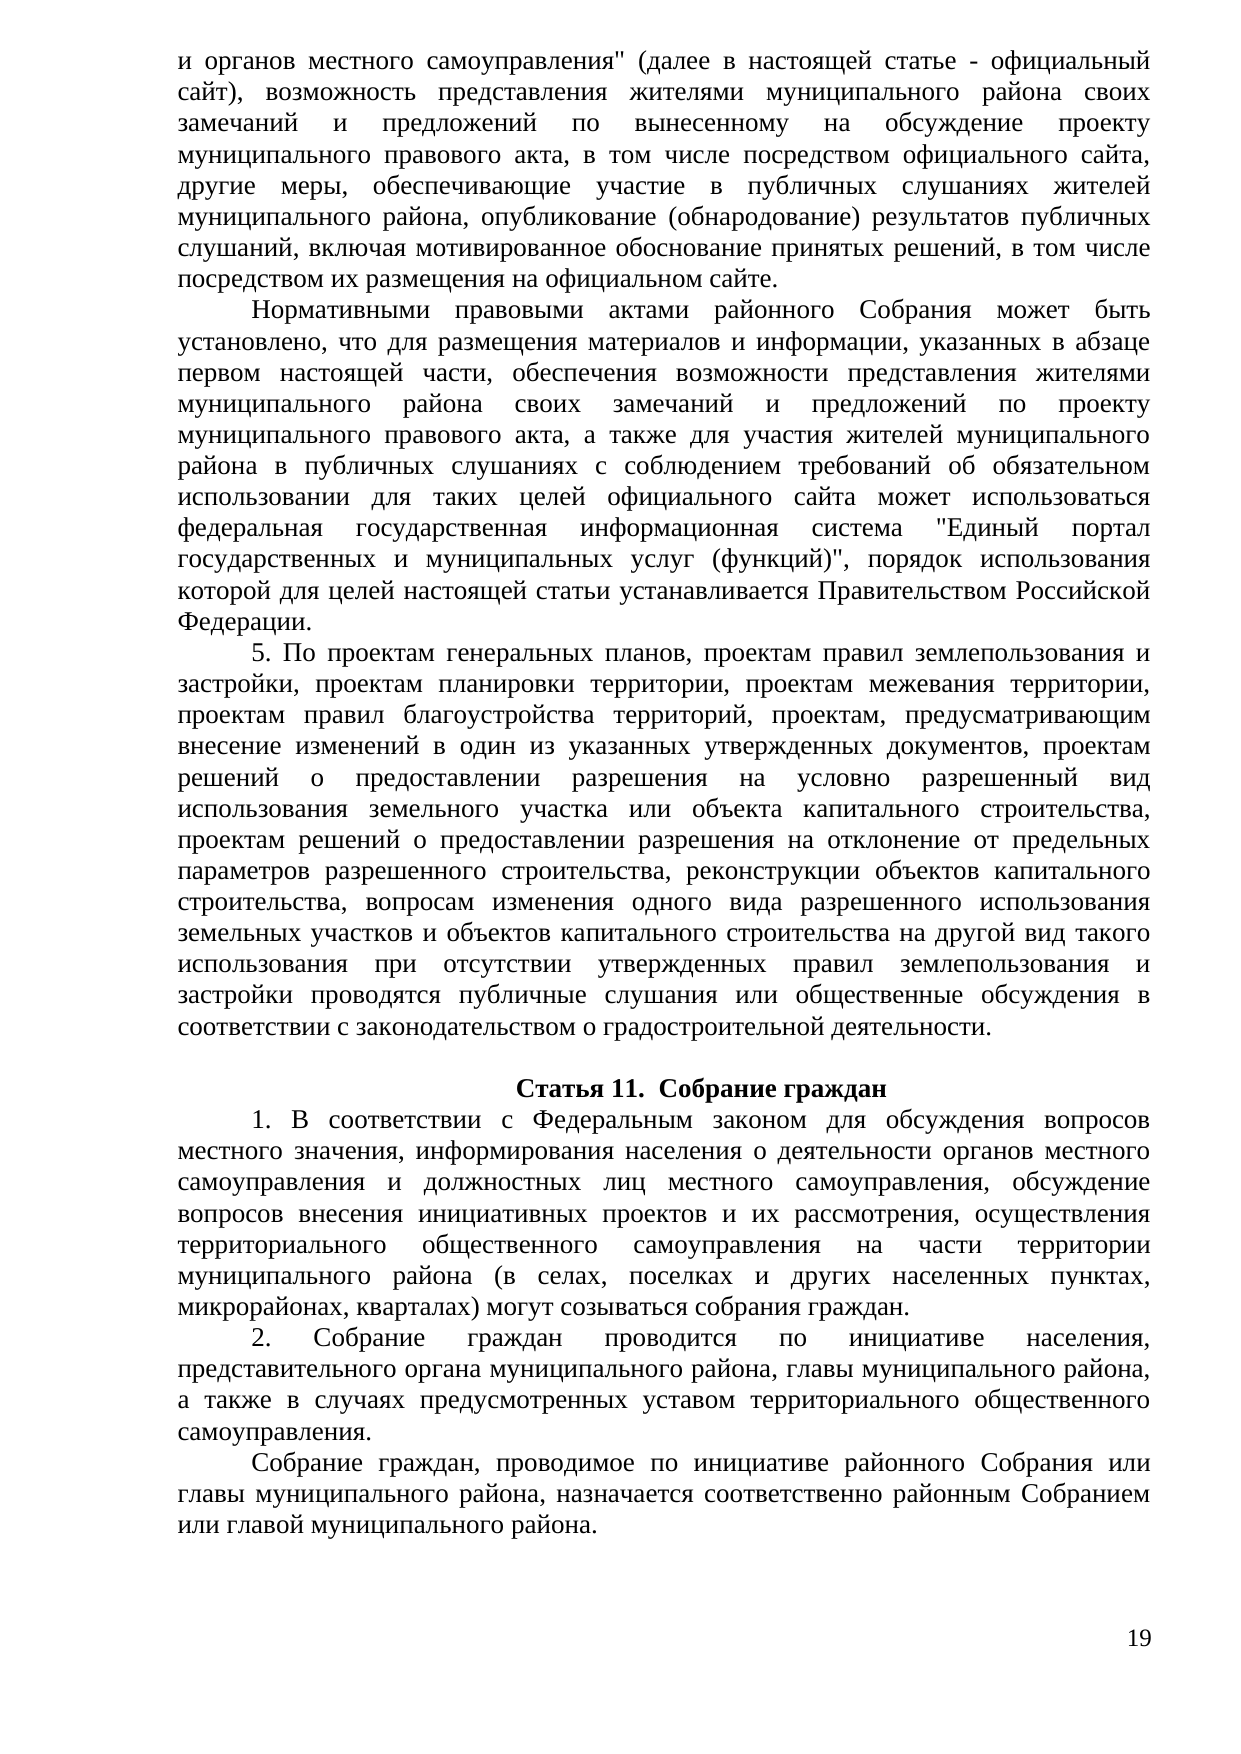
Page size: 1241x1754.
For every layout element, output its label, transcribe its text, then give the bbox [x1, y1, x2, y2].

text 1. В соответствии с Федеральным законом для обсуждения вопросов местного значения, информирования населения о деятельности органов местного самоуправления и должностных лиц местного самоуправления, обсуждение вопросов внесения инициативных проектов и их рассмотрения, осуществления территориального общественного самоуправления на части территории муниципального района (в селах, поселках и других населенных пунктах, микрорайонах, кварталах) могут созываться собрания граждан. [177, 1103, 1152, 1321]
text Нормативными правовыми актами районного Собрания может быть установлено, что для размещения материалов и информации, указанных в абзаце первом настоящей части, обеспечения возможности представления жителями муниципального района своих замечаний и предложений по проекту муниципального правового акта, а также для участия жителей муниципального района в публичных слушаниях с соблюдением требований об обязательном использовании для таких целей официального сайта может использоваться федеральная государственная информационная система "Единый портал государственных и муниципальных услуг (функций)", порядок использования которой для целей настоящей статьи устанавливается Правительством Российской Федерации. [177, 293, 1152, 636]
text Собрание граждан, проводимое по инициативе районного Собрания или главы муниципального района, назначается соответственно районным Собранием или главой муниципального района. [177, 1446, 1152, 1539]
text 5. По проектам генеральных планов, проектам правил землепользования и застройки, проектам планировки территории, проектам межевания территории, проектам правил благоустройства территорий, проектам, предусматривающим внесение изменений в один из указанных утвержденных документов, проектам решений о предоставлении разрешения на условно разрешенный вид использования земельного участка или объекта капитального строительства, проектам решений о предоставлении разрешения на отклонение от предельных параметров разрешенного строительства, реконструкции объектов капитального строительства, вопросам изменения одного вида разрешенного использования земельных участков и объектов капитального строительства на другой вид такого использования при отсутствии утвержденных правил землепользования и застройки проводятся публичные слушания или общественные обсуждения в соответствии с законодательством о градостроительной деятельности. [177, 636, 1152, 1041]
text 2. Собрание граждан проводится по инициативе населения, представительного органа муниципального района, главы муниципального района, а также в случаях предусмотренных уставом территориального общественного самоуправления. [177, 1321, 1152, 1446]
text Статья 11. Собрание граждан [177, 1072, 1152, 1103]
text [177, 44, 1152, 293]
